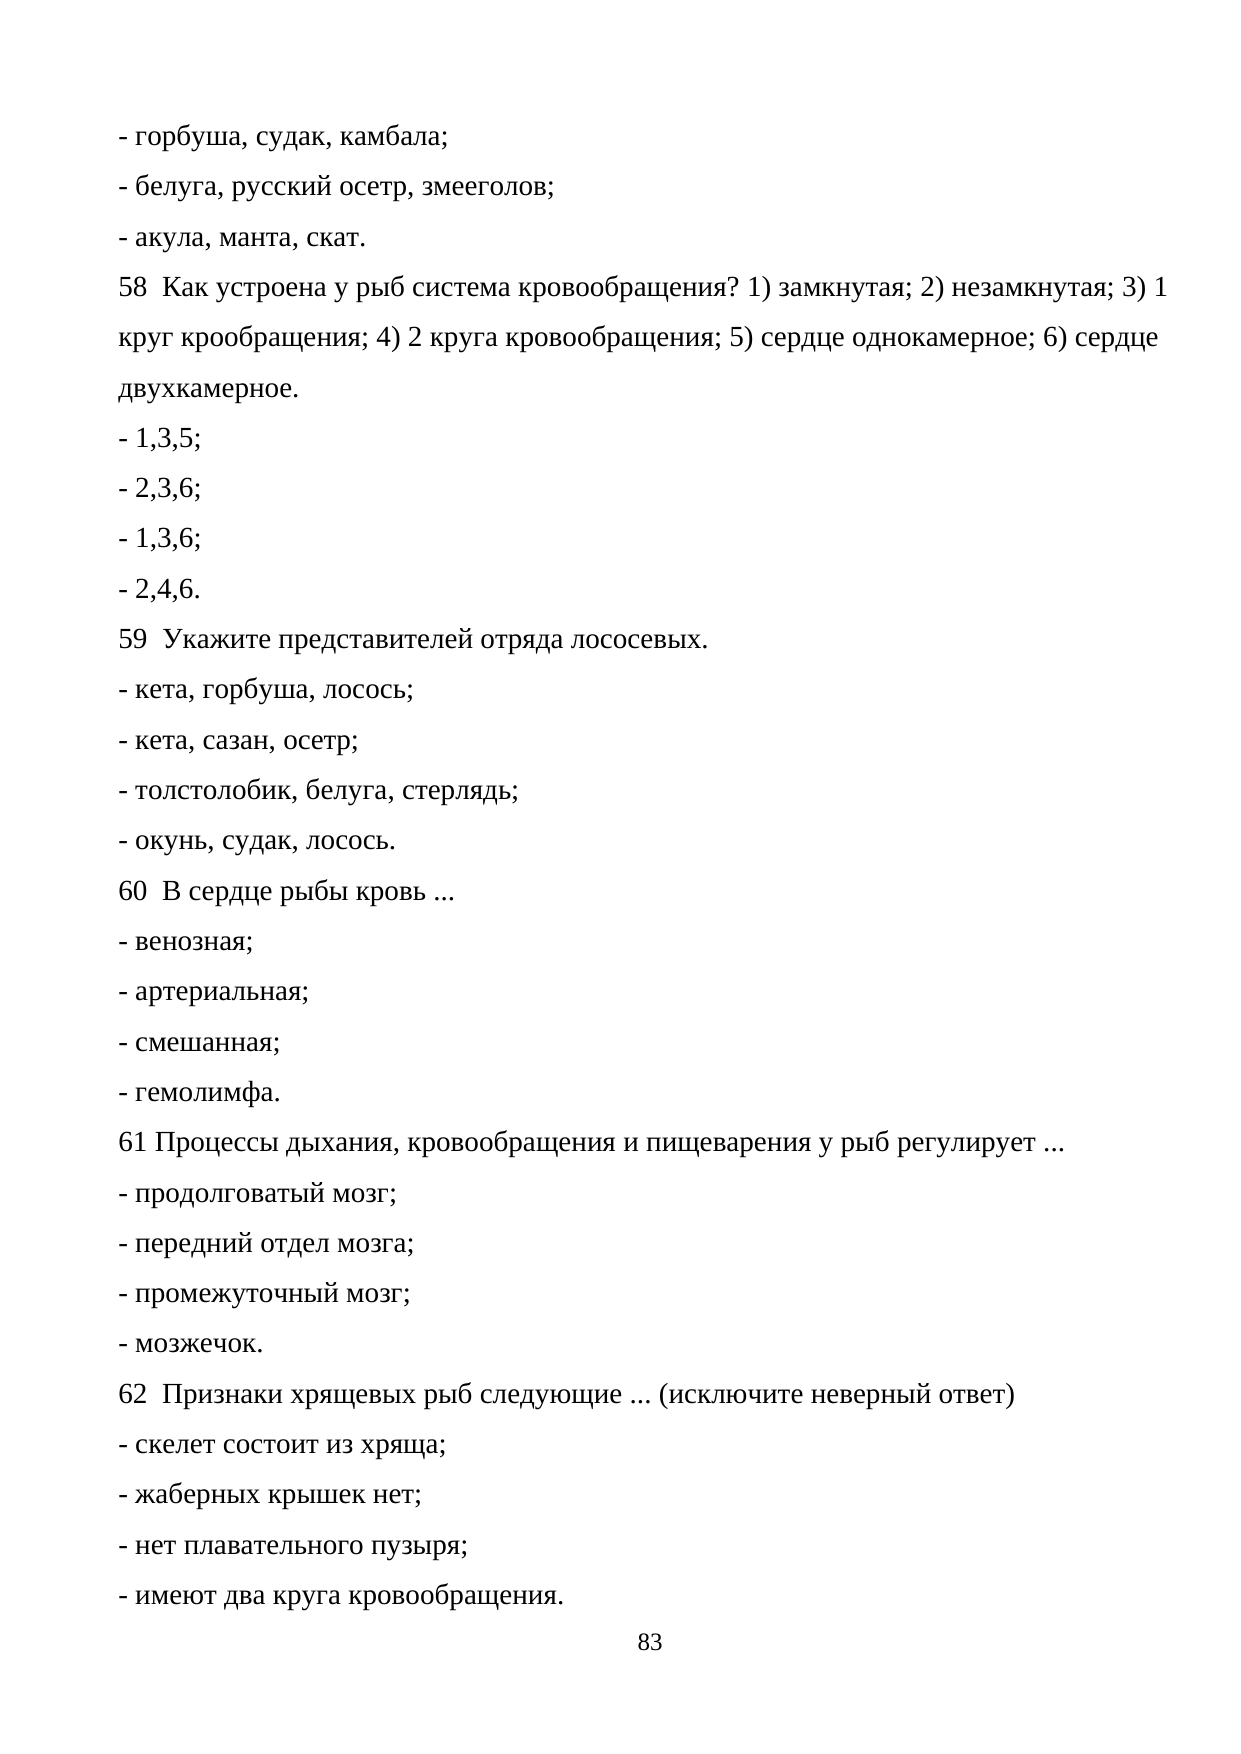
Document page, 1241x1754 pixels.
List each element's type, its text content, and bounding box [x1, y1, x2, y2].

list - артериальная; [118, 973, 1226, 1007]
list - горбуша, судак, камбала; [118, 118, 1226, 152]
list - 1,3,5; [118, 420, 1226, 453]
list 60 В сердце рыбы кровь ... [118, 873, 1226, 906]
list - толстолобик, белуга, стерлядь; [118, 772, 1226, 806]
list - 2,3,6; [118, 470, 1226, 504]
list - жаберных крышек нет; [118, 1477, 1226, 1510]
list - кета, горбуша, лосось; [118, 672, 1226, 705]
list - 1,3,6; [118, 521, 1226, 554]
list 59 Укажите представителей отряда лососевых. [118, 621, 1226, 655]
list - продолговатый мозг; [118, 1175, 1226, 1208]
list - гемолимфа. [118, 1074, 1226, 1108]
list - промежуточный мозг; [118, 1275, 1226, 1309]
list - 2,4,6. [118, 571, 1226, 604]
list 62 Признаки хрящевых рыб следующие ... (исключите неверный ответ) [118, 1376, 1226, 1409]
list - белуга, русский осетр, змееголов; [118, 168, 1226, 202]
list - передний отдел мозга; [118, 1225, 1226, 1258]
list - окунь, судак, лосось. [118, 822, 1226, 856]
list - смешанная; [118, 1024, 1226, 1057]
list - кета, сазан, осетр; [118, 722, 1226, 755]
list 58 Как устроена у рыб система кровообращения? 1) замкнутая; 2) незамкнутая; 3) 1 круг крообращения; 4) 2 круга кровообращения; 5) сердце однокамерное; 6) сердце двухкамерное. [118, 269, 1226, 403]
list - мозжечок. [118, 1326, 1226, 1359]
list 61 Процессы дыхания, кровообращения и пищеварения у рыб регулирует ... [118, 1124, 1226, 1158]
list - нет плавательного пузыря; [118, 1527, 1226, 1560]
list - венозная; [118, 923, 1226, 957]
list - скелет состоит из хряща; [118, 1426, 1226, 1460]
list - имеют два круга кровообращения. [118, 1577, 1226, 1611]
list - акула, манта, скат. [118, 219, 1226, 252]
